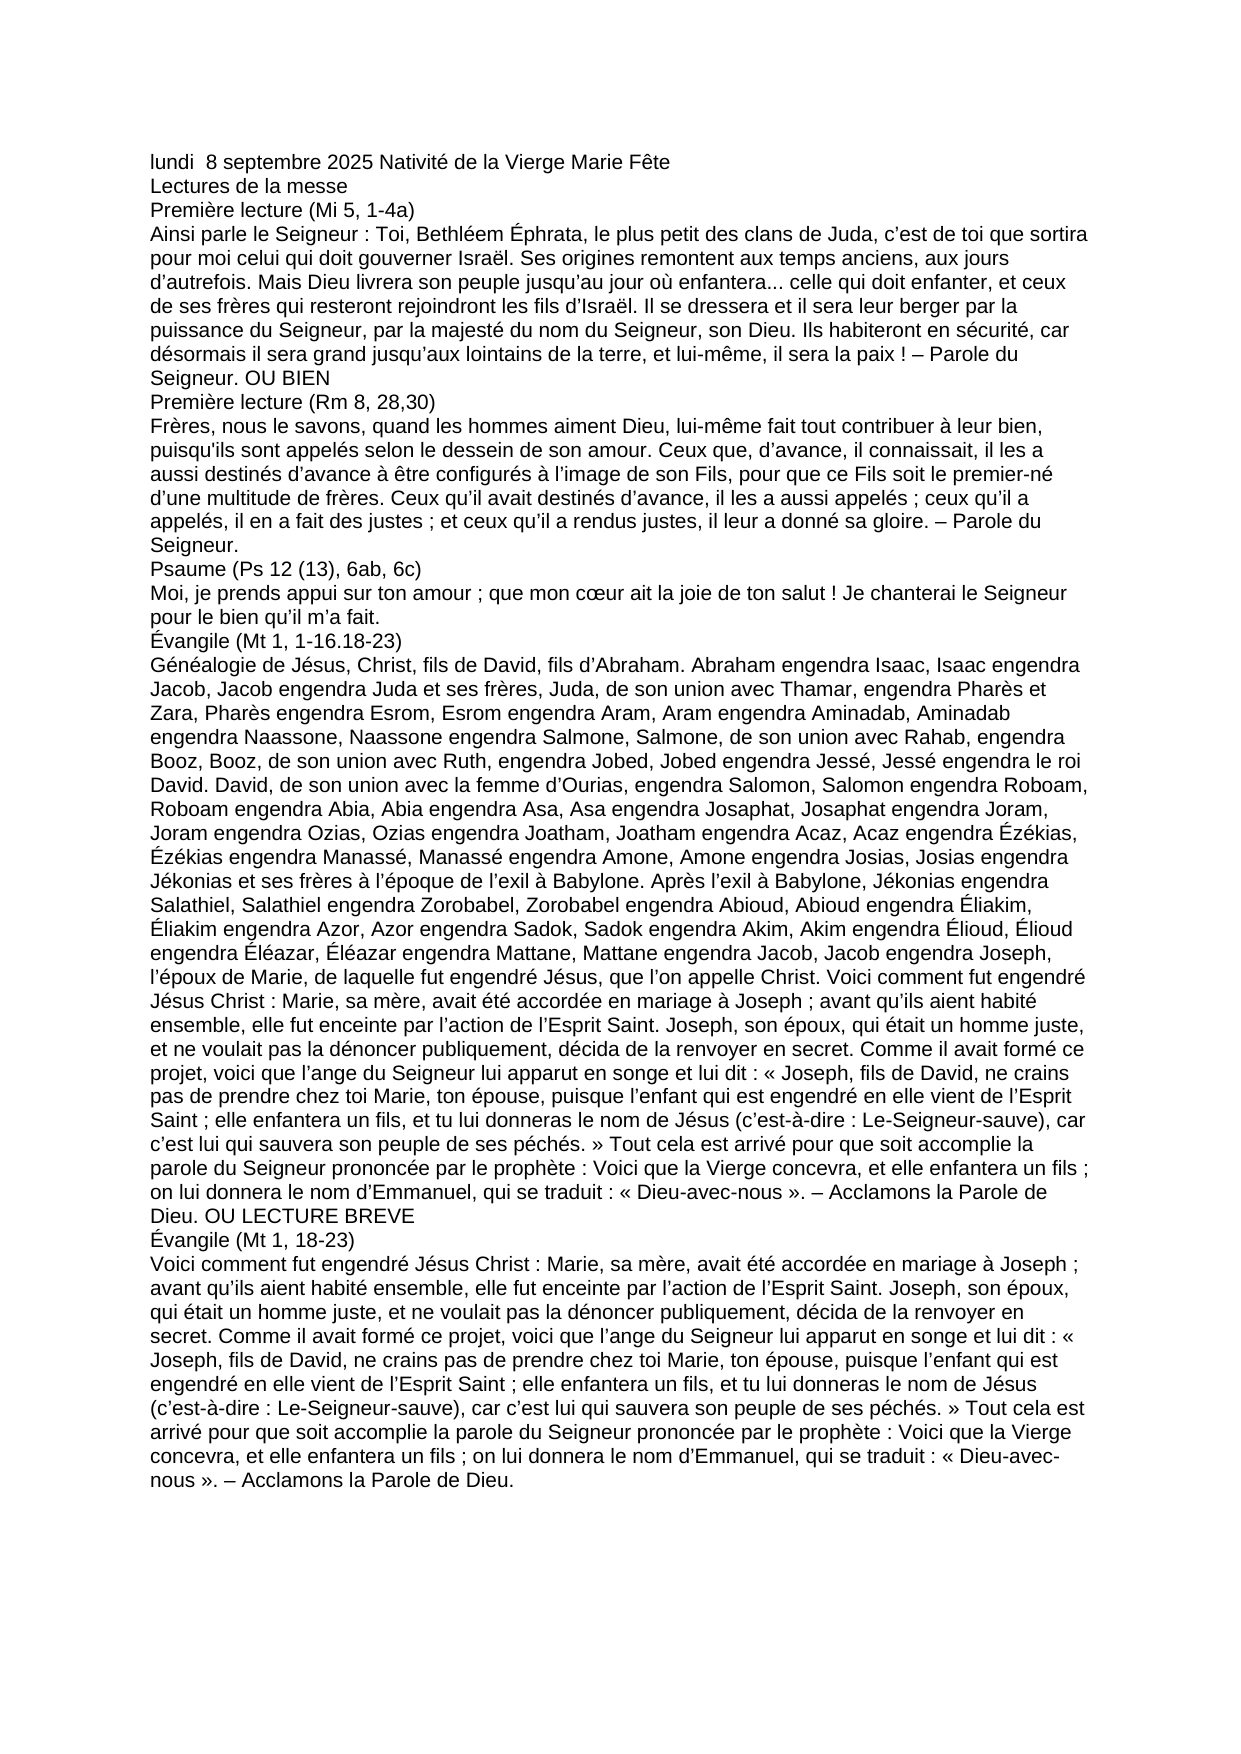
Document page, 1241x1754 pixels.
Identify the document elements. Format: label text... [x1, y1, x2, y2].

text Généalogie de Jésus, Christ, fils de David, fils d’Abraham. Abraham engendra Isaac, Isaac engendra Jacob, Jacob engendra Juda et ses frères, Juda, de son union avec Thamar, engendra Pharès et Zara, Pharès engendra Esrom, Esrom engendra Aram, Aram engendra Aminadab, Aminadab engendra Naassone, Naassone engendra Salmone, Salmone, de son union avec Rahab, engendra Booz, Booz, de son union avec Ruth, engendra Jobed, Jobed engendra Jessé, Jessé engendra le roi David. David, de son union avec la femme d’Ourias, engendra Salomon, Salomon engendra Roboam, Roboam engendra Abia, Abia engendra Asa, Asa engendra Josaphat, Josaphat engendra Joram, Joram engendra Ozias, Ozias engendra Joatham, Joatham engendra Acaz, Acaz engendra Ézékias, Ézékias engendra Manassé, Manassé engendra Amone, Amone engendra Josias, Josias engendra Jékonias et ses frères à l’époque de l’exil à Babylone. Après l’exil à Babylone, Jékonias engendra Salathiel, Salathiel engendra Zorobabel, Zorobabel engendra Abioud, Abioud engendra Éliakim, Éliakim engendra Azor, Azor engendra Sadok, Sadok engendra Akim, Akim engendra Élioud, Élioud engendra Éléazar, Éléazar engendra Mattane, Mattane engendra Jacob, Jacob engendra Joseph, l’époux de Marie, de laquelle fut engendré Jésus, que l’on appelle Christ. Voici comment fut engendré Jésus Christ : Marie, sa mère, avait été accordée en mariage à Joseph ; avant qu’ils aient habité ensemble, elle fut enceinte par l’action de l’Esprit Saint. Joseph, son époux, qui était un homme juste, et ne voulait pas la dénoncer publiquement, décida de la renvoyer en secret. Comme il avait formé ce projet, voici que l’ange du Seigneur lui apparut en songe et lui dit : « Joseph, fils de David, ne crains pas de prendre chez toi Marie, ton épouse, puisque l’enfant qui est engendré en elle vient de l’Esprit Saint ; elle enfantera un fils, et tu lui donneras le nom de Jésus (c’est-à-dire : Le-Seigneur-sauve), car c’est lui qui sauvera son peuple de ses péchés. » Tout cela est arrivé pour que soit accomplie la parole du Seigneur prononcée par le prophète : Voici que la Vierge concevra, et elle enfantera un fils ; on lui donnera le nom d’Emmanuel, qui se traduit : « Dieu-avec-nous ». – Acclamons la Parole de Dieu. OU LECTURE BREVE [150, 653, 1090, 1228]
text Ainsi parle le Seigneur : Toi, Bethléem Éphrata, le plus petit des clans de Juda, c’est de toi que sortira pour moi celui qui doit gouverner Israël. Ses origines remontent aux temps anciens, aux jours d’autrefois. Mais Dieu livrera son peuple jusqu’au jour où enfantera... celle qui doit enfanter, et ceux de ses frères qui resteront rejoindront les fils d’Israël. Il se dressera et il sera leur berger par la puissance du Seigneur, par la majesté du nom du Seigneur, son Dieu. Ils habiteront en sécurité, car désormais il sera grand jusqu’aux lointains de la terre, et lui-même, il sera la paix ! – Parole du Seigneur. OU BIEN [150, 222, 1090, 389]
text Frères, nous le savons, quand les hommes aiment Dieu, lui-même fait tout contribuer à leur bien, puisqu'ils sont appelés selon le dessein de son amour. Ceux que, d’avance, il connaissait, il les a aussi destinés d’avance à être configurés à l’image de son Fils, pour que ce Fils soit le premier-né d’une multitude de frères. Ceux qu’il avait destinés d’avance, il les a aussi appelés ; ceux qu’il a appelés, il en a fait des justes ; et ceux qu’il a rendus justes, il leur a donné sa gloire. – Parole du Seigneur. [150, 413, 1090, 557]
text Moi, je prends appui sur ton amour ; que mon cœur ait la joie de ton salut ! Je chanterai le Seigneur pour le bien qu’il m’a fait. [150, 581, 1090, 629]
text Voici comment fut engendré Jésus Christ : Marie, sa mère, avait été accordée en mariage à Joseph ; avant qu’ils aient habité ensemble, elle fut enceinte par l’action de l’Esprit Saint. Joseph, son époux, qui était un homme juste, et ne voulait pas la dénoncer publiquement, décida de la renvoyer en secret. Comme il avait formé ce projet, voici que l’ange du Seigneur lui apparut en songe et lui dit : « Joseph, fils de David, ne crains pas de prendre chez toi Marie, ton épouse, puisque l’enfant qui est engendré en elle vient de l’Esprit Saint ; elle enfantera un fils, et tu lui donneras le nom de Jésus (c’est-à-dire : Le-Seigneur-sauve), car c’est lui qui sauvera son peuple de ses péchés. » Tout cela est arrivé pour que soit accomplie la parole du Seigneur prononcée par le prophète : Voici que la Vierge concevra, et elle enfantera un fils ; on lui donnera le nom d’Emmanuel, qui se traduit : « Dieu-avec-nous ». – Acclamons la Parole de Dieu. [150, 1252, 1090, 1492]
